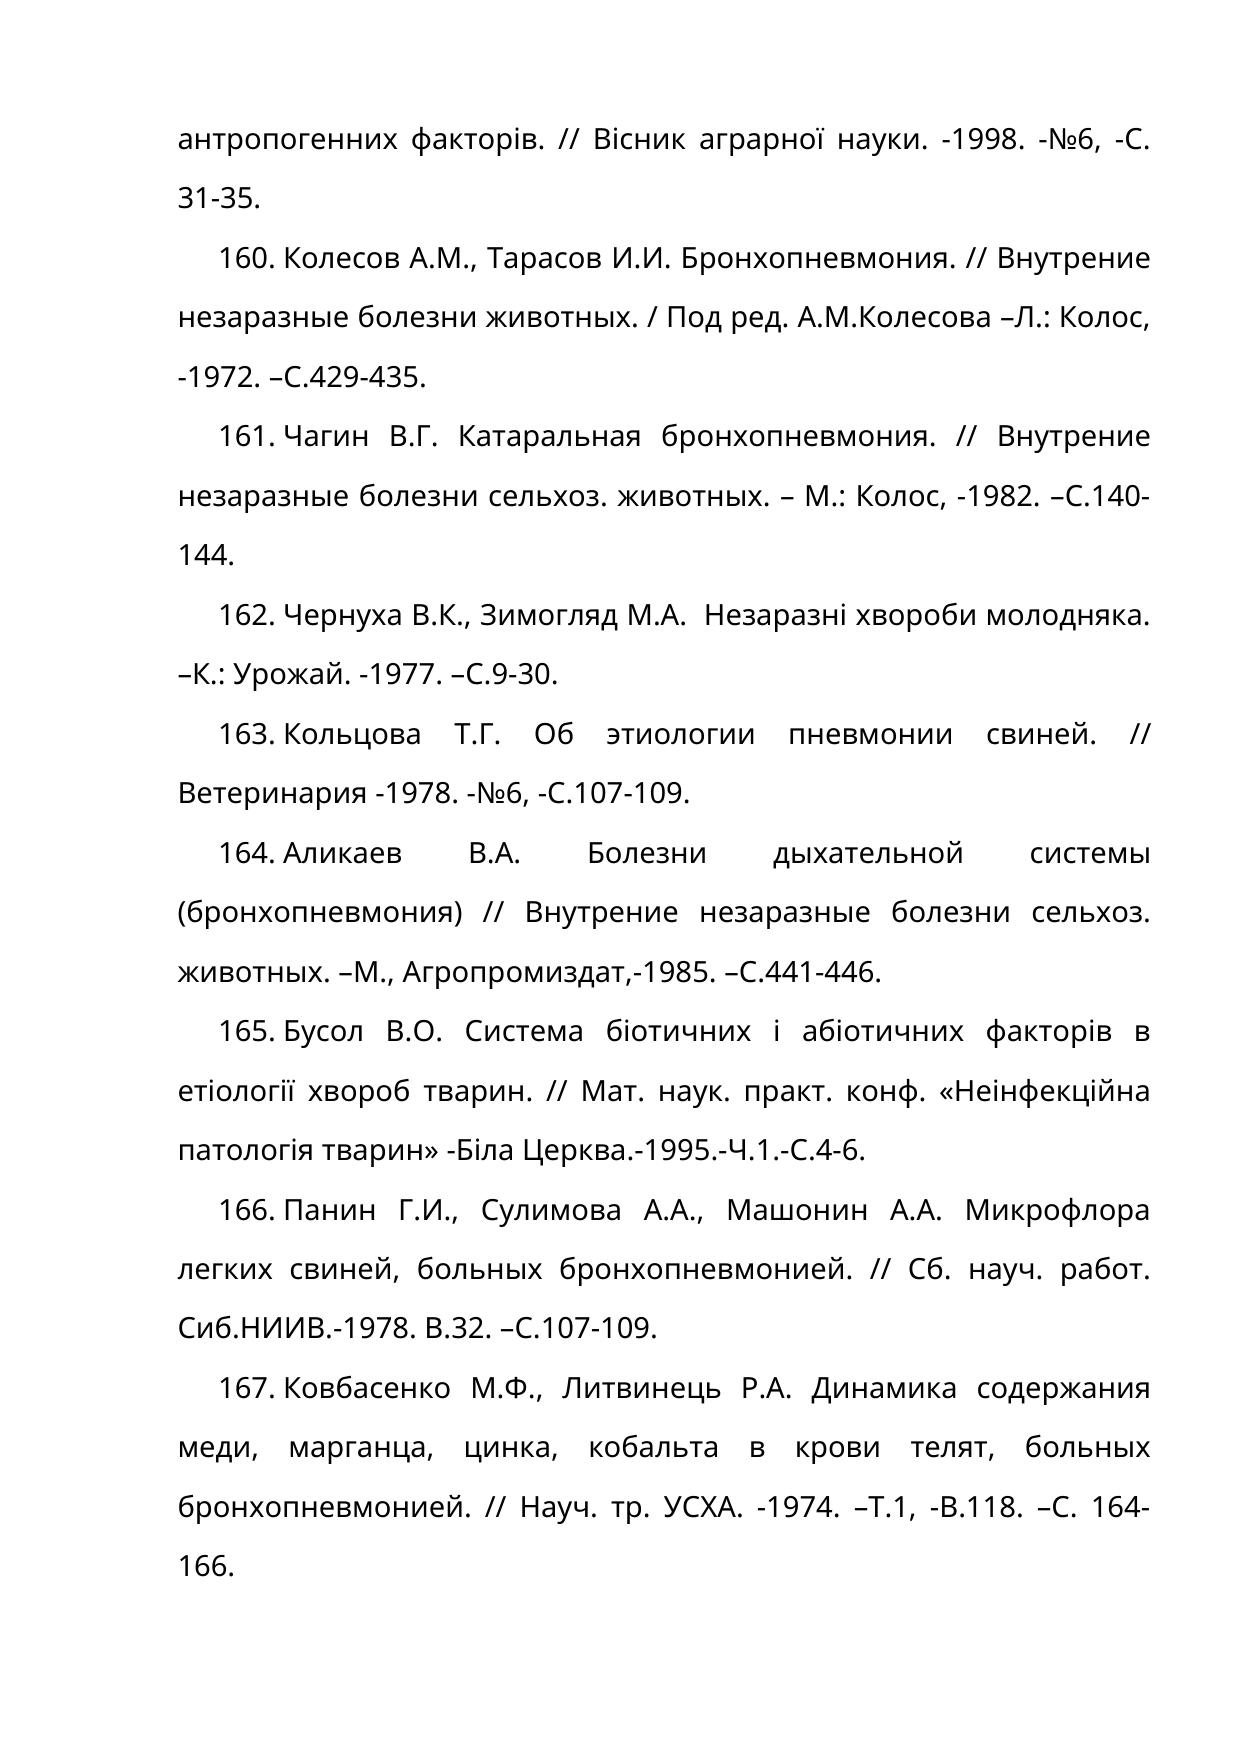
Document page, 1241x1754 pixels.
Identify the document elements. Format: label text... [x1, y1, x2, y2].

list Кольцова Т.Г. Об этиологии пневмонии свиней. // Ветеринария -1978. -№6, -С.107-109. [177, 713, 1152, 812]
list Колесов А.М., Тарасов И.И. Бронхопневмония. // Внутрение незаразные болезни животных. / Под ред. А.М.Колесова –Л.: Колос, -1972. –С.429-435. [177, 237, 1152, 396]
list Бусол В.О. Система біотичних і абіотичних факторів в етіології хвороб тварин. // Мат. наук. практ. конф. «Неінфекційна патологія тварин» -Біла Церква.-1995.-Ч.1.-С.4-6. [177, 1010, 1152, 1169]
list Чернуха В.К., Зимогляд М.А. Незаразні хвороби молодняка. –К.: Урожай. -1977. –С.9-30. [177, 594, 1152, 693]
list Чагин В.Г. Катаральная бронхопневмония. // Внутрение незаразные болезни сельхоз. животных. – М.: Колос, -1982. –С.140-144. [177, 416, 1152, 574]
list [177, 118, 1152, 217]
list Аликаев В.А. Болезни дыхательной системы (бронхопневмония) // Внутрение незаразные болезни сельхоз. животных. –М., Агропромиздат,-1985. –С.441-446. [177, 832, 1152, 991]
list Ковбасенко М.Ф., Литвинець Р.А. Динамика содержания меди, марганца, цинка, кобальта в крови телят, больных бронхопневмонией. // Науч. тр. УСХА. -1974. –Т.1, -В.118. –С. 164-166. [177, 1367, 1152, 1585]
list Панин Г.И., Сулимова А.А., Машонин А.А. Микрофлора легких свиней, больных бронхопневмонией. // Сб. науч. работ. Сиб.НИИB.-1978. В.32. –С.107-109. [177, 1189, 1152, 1347]
